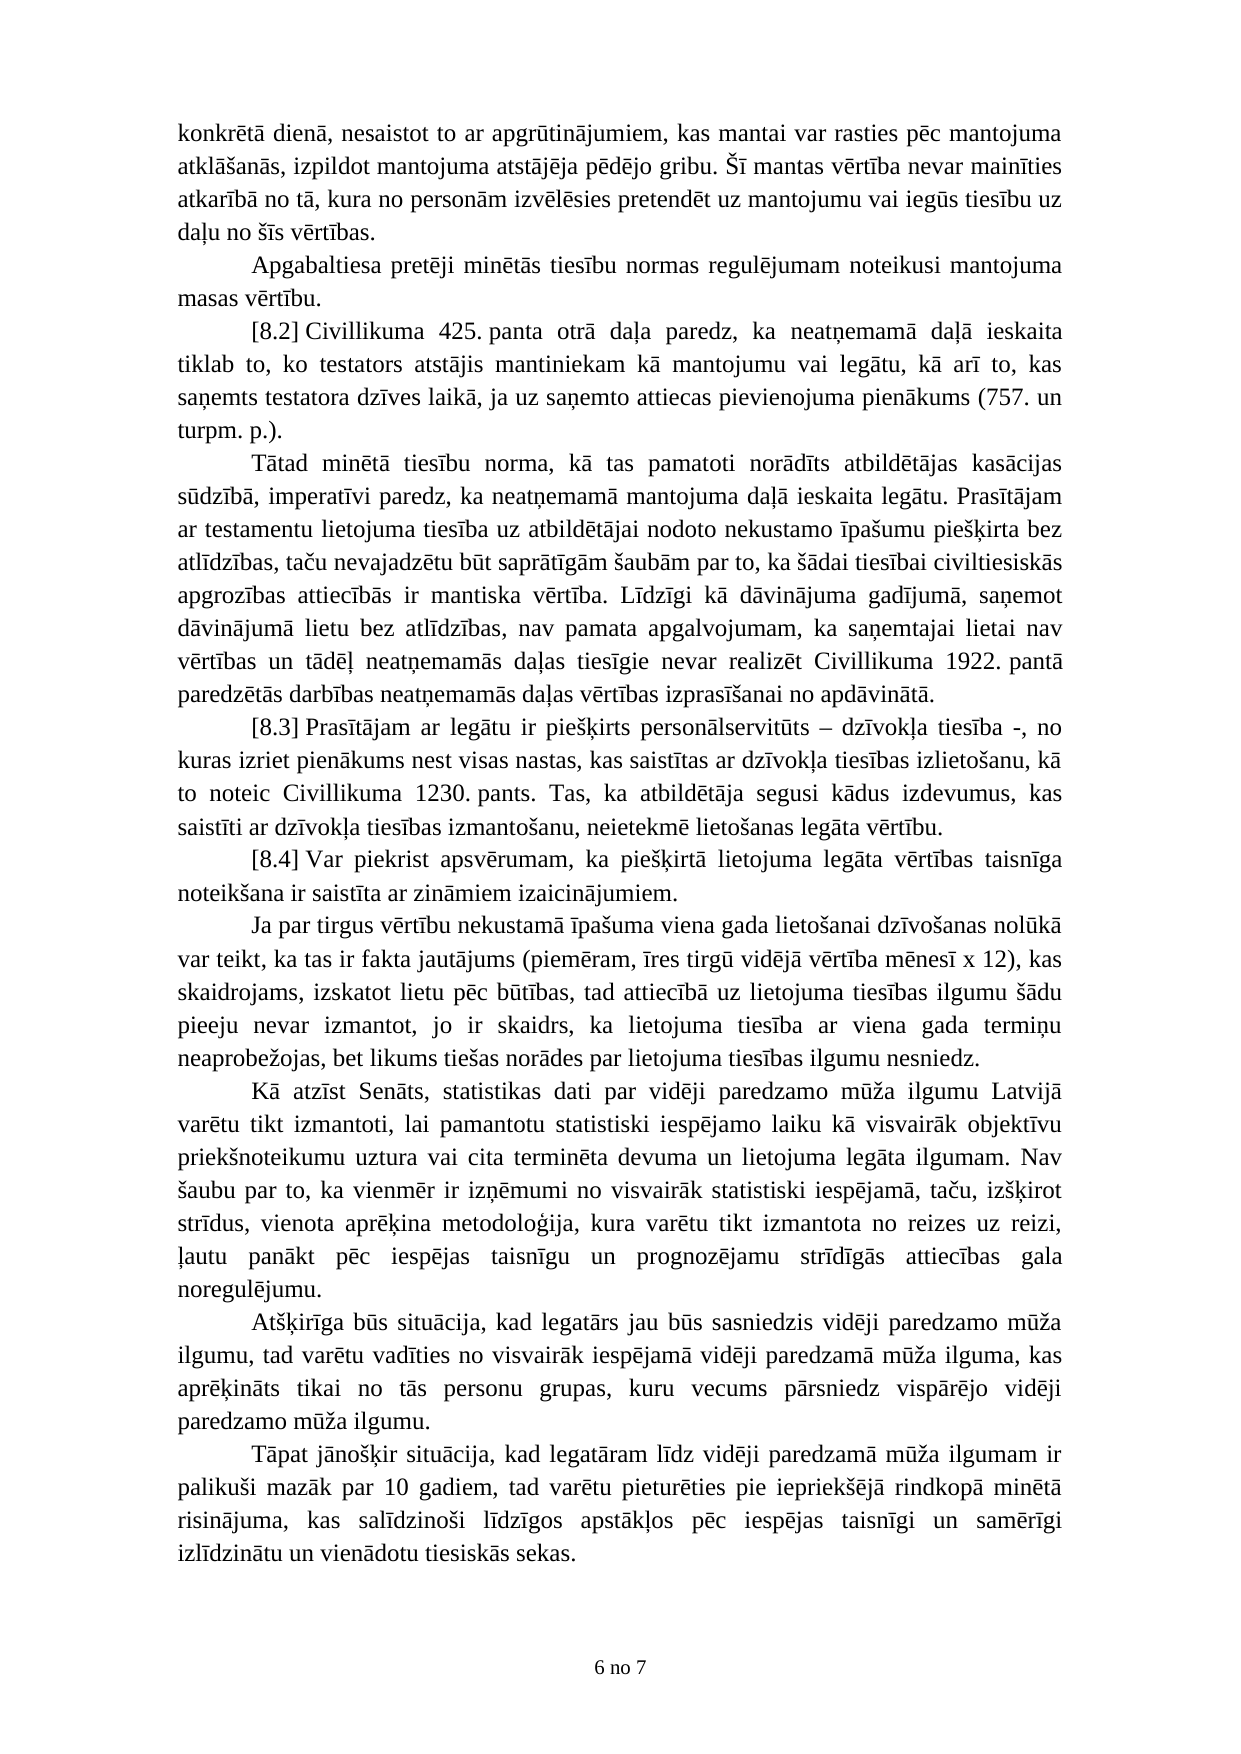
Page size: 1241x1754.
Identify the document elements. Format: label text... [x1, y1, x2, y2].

text [8.3] Prasītājam ar legātu ir piešķirts personālservitūts – dzīvokļa tiesība -, no kuras izriet pienākums nest visas nastas, kas saistītas ar dzīvokļa tiesības izlietošanu, kā to noteic Civillikuma 1230. pants. Tas, ka atbildētāja segusi kādus izdevumus, kas saistīti ar dzīvokļa tiesības izmantošanu, neietekmē lietošanas legāta vērtību. [177, 712, 1063, 840]
text Atšķirīga būs situācija, kad legatārs jau būs sasniedzis vidēji paredzamo mūža ilgumu, tad varētu vadīties no visvairāk iespējamā vidēji paredzamā mūža ilguma, kas aprēķināts tikai no tās personu grupas, kuru vecums pārsniedz vispārējo vidēji paredzamo mūža ilgumu. [177, 1307, 1063, 1435]
text Apgabaltiesa pretēji minētās tiesību normas regulējumam noteikusi mantojuma masas vērtību. [177, 250, 1063, 312]
text Kā atzīst Senāts, statistikas dati par vidēji paredzamo mūža ilgumu Latvijā varētu tikt izmantoti, lai pamantotu statistiski iespējamo laiku kā visvairāk objektīvu priekšnoteikumu uztura vai cita terminēta devuma un lietojuma legāta ilgumam. Nav šaubu par to, ka vienmēr ir izņēmumi no visvairāk statistiski iespējamā, taču, izšķirot strīdus, vienota aprēķina metodoloģija, kura varētu tikt izmantota no reizes uz reizi, ļautu panākt pēc iespējas taisnīgu un prognozējamu strīdīgās attiecības gala noregulējumu. [177, 1076, 1063, 1303]
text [177, 118, 1063, 246]
text Tāpat jānošķir situācija, kad legatāram līdz vidēji paredzamā mūža ilgumam ir palikuši mazāk par 10 gadiem, tad varētu pieturēties pie iepriekšējā rindkopā minētā risinājuma, kas salīdzinoši līdzīgos apstākļos pēc iespējas taisnīgi un samērīgi izlīdzinātu un vienādotu tiesiskās sekas. [177, 1439, 1063, 1567]
text [8.4] Var piekrist apsvērumam, ka piešķirtā lietojuma legāta vērtības taisnīga noteikšana ir saistīta ar zināmiem izaicinājumiem. [177, 844, 1063, 906]
text Ja par tirgus vērtību nekustamā īpašuma viena gada lietošanai dzīvošanas nolūkā var teikt, ka tas ir fakta jautājums (piemēram, īres tirgū vidējā vērtība mēnesī x 12), kas skaidrojams, izskatot lietu pēc būtības, tad attiecībā uz lietojuma tiesības ilgumu šādu pieeju nevar izmantot, jo ir skaidrs, ka lietojuma tiesība ar viena gada termiņu neaprobežojas, bet likums tiešas norādes par lietojuma tiesības ilgumu nesniedz. [177, 911, 1063, 1071]
text Tātad minētā tiesību norma, kā tas pamatoti norādīts atbildētājas kasācijas sūdzībā, imperatīvi paredz, ka neatņemamā mantojuma daļā ieskaita legātu. Prasītājam ar testamentu lietojuma tiesība uz atbildētājai nodoto nekustamo īpašumu piešķirta bez atlīdzības, taču nevajadzētu būt saprātīgām šaubām par to, ka šādai tiesībai civiltiesiskās apgrozības attiecībās ir mantiska vērtība. Līdzīgi kā dāvinājuma gadījumā, saņemot dāvinājumā lietu bez atlīdzības, nav pamata apgalvojumam, ka saņemtajai lietai nav vērtības un tādēļ neatņemamās daļas tiesīgie nevar realizēt Civillikuma 1922. pantā paredzētās darbības neatņemamās daļas vērtības izprasīšanai no apdāvinātā. [177, 448, 1063, 708]
text [8.2] Civillikuma 425. panta otrā daļa paredz, ka neatņemamā daļā ieskaita tiklab to, ko testators atstājis mantiniekam kā mantojumu vai legātu, kā arī to, kas saņemts testatora dzīves laikā, ja uz saņemto attiecas pievienojuma pienākums (757. un turpm. p.). [177, 316, 1063, 444]
